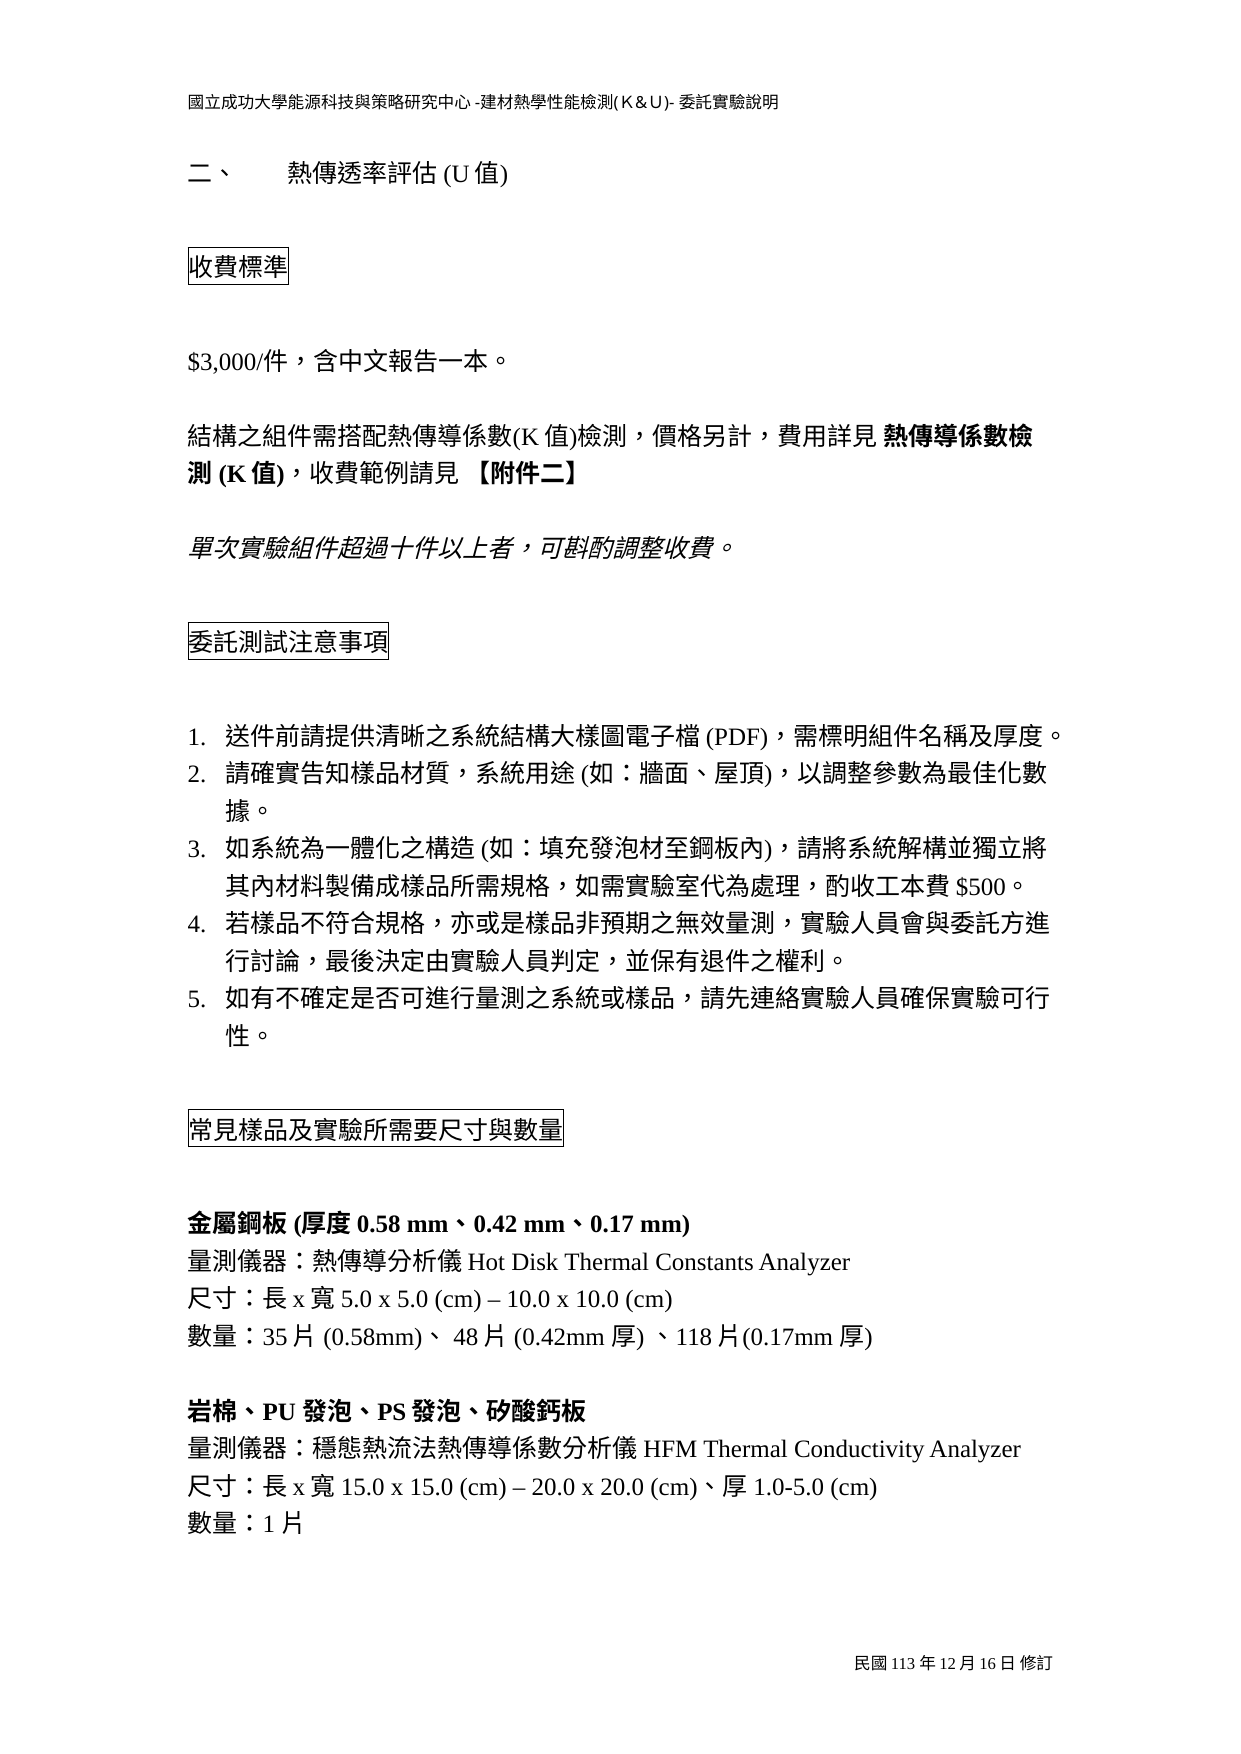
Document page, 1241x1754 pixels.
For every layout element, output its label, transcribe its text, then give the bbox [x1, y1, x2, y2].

text 數量：35片 (0.58mm)、 48片 (0.42mm 厚) 、118片(0.17mm 厚) [187, 1316, 1053, 1353]
text $3,000/件，含中文報告一本。 [187, 341, 1053, 378]
list 若樣品不符合規格，亦或是樣品非預期之無效量測，實驗人員會與委託方進行討論，最後決定由實驗人員判定，並保有退件之權利。 [187, 903, 1053, 978]
text 單次實驗組件超過十件以上者，可斟酌調整收費。 [187, 528, 1053, 566]
text 數量：1 片 [187, 1503, 1053, 1541]
list 熱傳透率評估 (U值) [187, 153, 1053, 191]
list 請確實告知樣品材質，系統用途 (如：牆面、屋頂)，以調整參數為最佳化數據。 [187, 753, 1053, 828]
text 岩棉、PU 發泡、PS發泡、矽酸鈣板 [187, 1391, 1053, 1428]
list 送件前請提供清晰之系統結構大樣圖電子檔 (PDF)，需標明組件名稱及厚度。 [187, 716, 1053, 753]
list 如有不確定是否可進行量測之系統或樣品，請先連絡實驗人員確保實驗可行性。 [187, 978, 1053, 1053]
text 量測儀器：穩態熱流法熱傳導係數分析儀 HFM Thermal Conductivity Analyzer 尺寸：長x寬 15.0 x 15.0 (cm) – 20.0 x 20.0 (cm)、厚 1.0-5.0 (cm) [187, 1428, 1053, 1503]
text 常見樣品及實驗所需要尺寸與數量 [187, 1091, 1053, 1166]
text 量測儀器：熱傳導分析儀Hot Disk Thermal Constants Analyzer 尺寸：長x寬 5.0 x 5.0 (cm) – 10.0 x 10.0 (cm) [187, 1241, 1053, 1316]
text 委託測試注意事項 [187, 603, 1053, 678]
text 收費標準 [187, 228, 1053, 303]
text 金屬鋼板 (厚度0.58 mm、0.42 mm、0.17 mm) [187, 1203, 1053, 1241]
text 結構之組件需搭配熱傳導係數(K值)檢測，價格另計，費用詳見 熱傳導係數檢測 (K值)，收費範例請見 【附件二】 [187, 416, 1053, 491]
list 如系統為一體化之構造 (如：填充發泡材至鋼板內)，請將系統解構並獨立將其內材料製備成樣品所需規格，如需實驗室代為處理，酌收工本費 $500。 [187, 828, 1053, 903]
